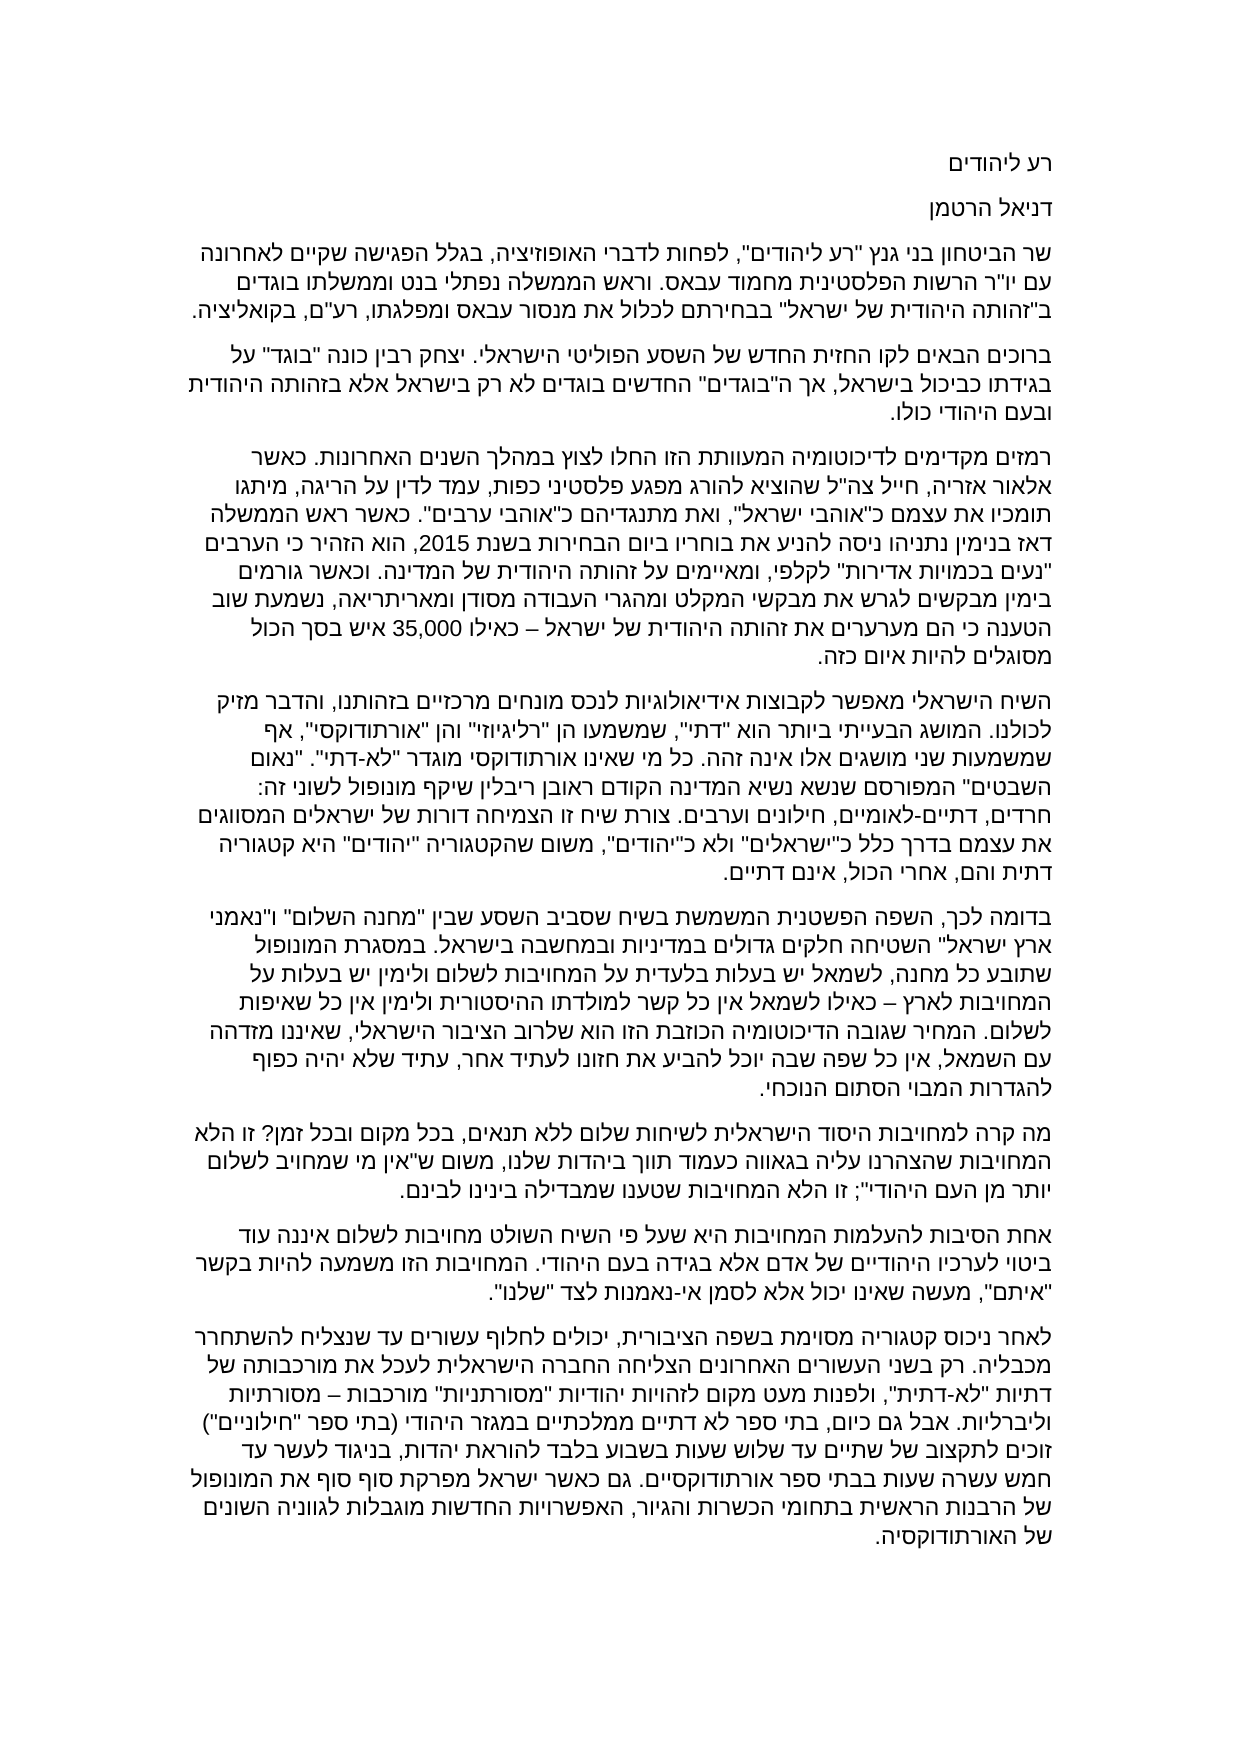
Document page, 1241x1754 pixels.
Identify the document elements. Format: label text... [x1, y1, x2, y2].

text רמזים מקדימים לדיכוטומיה המעוותת הזו החלו לצוץ במהלך השנים האחרונות. כאשר אלאור אזריה, חייל צה"ל שהוציא להורג מפגע פלסטיני כפות, עמד לדין על הריגה, מיתגו תומכיו את עצמם כ"אוהבי ישראל", ואת מתנגדיהם כ"אוהבי ערבים". כאשר ראש הממשלה דאז בנימין נתניהו ניסה להניע את בוחריו ביום הבחירות בשנת 2015, הוא הזהיר כי הערבים "נעים בכמויות אדירות" לקלפי, ומאיימים על זהותה היהודית של המדינה. וכאשר גורמים בימין מבקשים לגרש את מבקשי המקלט ומהגרי העבודה מסודן ומאריתריאה, נשמעת שוב הטענה כי הם מערערים את זהותה היהודית של ישראל – כאילו 35,000 איש בסך הכול מסוגלים להיות איום כזה. [187, 444, 1053, 669]
text דניאל הרטמן [187, 195, 1053, 221]
text ברוכים הבאים לקו החזית החדש של השסע הפוליטי הישראלי. יצחק רבין כונה "בוגד" על בגידתו כביכול בישראל, אך ה"בוגדים" החדשים בוגדים לא רק בישראל אלא בזהותה היהודית ובעם היהודי כולו. [187, 342, 1053, 425]
text אחת הסיבות להעלמות המחויבות היא שעל פי השיח השולט מחויבות לשלום איננה עוד ביטוי לערכיו היהודיים של אדם אלא בגידה בעם היהודי. המחויבות הזו משמעה להיות בקשר "איתם", מעשה שאינו יכול אלא לסמן אי-נאמנות לצד "שלנו". [187, 1222, 1053, 1305]
text השיח הישראלי מאפשר לקבוצות אידיאולוגיות לנכס מונחים מרכזיים בזהותנו, והדבר מזיק לכולנו. המושג הבעייתי ביותר הוא "דתי", שמשמעו הן "רליגיוזי" והן "אורתודוקסי", אף שמשמעות שני מושגים אלו אינה זהה. כל מי שאינו אורתודוקסי מוגדר "לא-דתי". "נאום השבטים" המפורסם שנשא נשיא המדינה הקודם ראובן ריבלין שיקף מונופול לשוני זה: חרדים, דתיים-לאומיים, חילונים וערבים. צורת שיח זו הצמיחה דורות של ישראלים המסווגים את עצמם בדרך כלל כ"ישראלים" ולא כ"יהודים", משום שהקטגוריה "יהודים" היא קטגוריה דתית והם, אחרי הכול, אינם דתיים. [187, 688, 1053, 885]
text לאחר ניכוס קטגוריה מסוימת בשפה הציבורית, יכולים לחלוף עשורים עד שנצליח להשתחרר מכבליה. רק בשני העשורים האחרונים הצליחה החברה הישראלית לעכל את מורכבותה של דתיות "לא-דתית", ולפנות מעט מקום לזהויות יהודיות "מסורתניות" מורכבות – מסורתיות וליברליות. אבל גם כיום, בתי ספר לא דתיים ממלכתיים במגזר היהודי (בתי ספר "חילוניים") זוכים לתקצוב של שתיים עד שלוש שעות בשבוע בלבד להוראת יהדות, בניגוד לעשר עד חמש עשרה שעות בבתי ספר אורתודוקסיים. גם כאשר ישראל מפרקת סוף סוף את המונופול של הרבנות הראשית בתחומי הכשרות והגיור, האפשרויות החדשות מוגבלות לגווניה השונים של האורתודוקסיה. [187, 1324, 1053, 1549]
text בדומה לכך, השפה הפשטנית המשמשת בשיח שסביב השסע שבין "מחנה השלום" ו"נאמני ארץ ישראל" השטיחה חלקים גדולים במדיניות ובמחשבה בישראל. במסגרת המונופול שתובע כל מחנה, לשמאל יש בעלות בלעדית על המחויבות לשלום ולימין יש בעלות על המחויבות לארץ – כאילו לשמאל אין כל קשר למולדתו ההיסטורית ולימין אין כל שאיפות לשלום. המחיר שגובה הדיכוטומיה הכוזבת הזו הוא שלרוב הציבור הישראלי, שאיננו מזדהה עם השמאל, אין כל שפה שבה יוכל להביע את חזונו לעתיד אחר, עתיד שלא יהיה כפוף להגדרות המבוי הסתום הנוכחי. [187, 904, 1053, 1101]
text מה קרה למחויבות היסוד הישראלית לשיחות שלום ללא תנאים, בכל מקום ובכל זמן? זו הלא המחויבות שהצהרנו עליה בגאווה כעמוד תווך ביהדות שלנו, משום ש"אין מי שמחויב לשלום יותר מן העם היהודי"; זו הלא המחויבות שטענו שמבדילה בינינו לבינם. [187, 1120, 1053, 1203]
text רע ליהודים [187, 150, 1053, 176]
text שר הביטחון בני גנץ "רע ליהודים", לפחות לדברי האופוזיציה, בגלל הפגישה שקיים לאחרונה עם יו"ר הרשות הפלסטינית מחמוד עבאס. וראש הממשלה נפתלי בנט וממשלתו בוגדים ב"זהותה היהודית של ישראל" בבחירתם לכלול את מנסור עבאס ומפלגתו, רע"ם, בקואליציה. [187, 240, 1053, 323]
